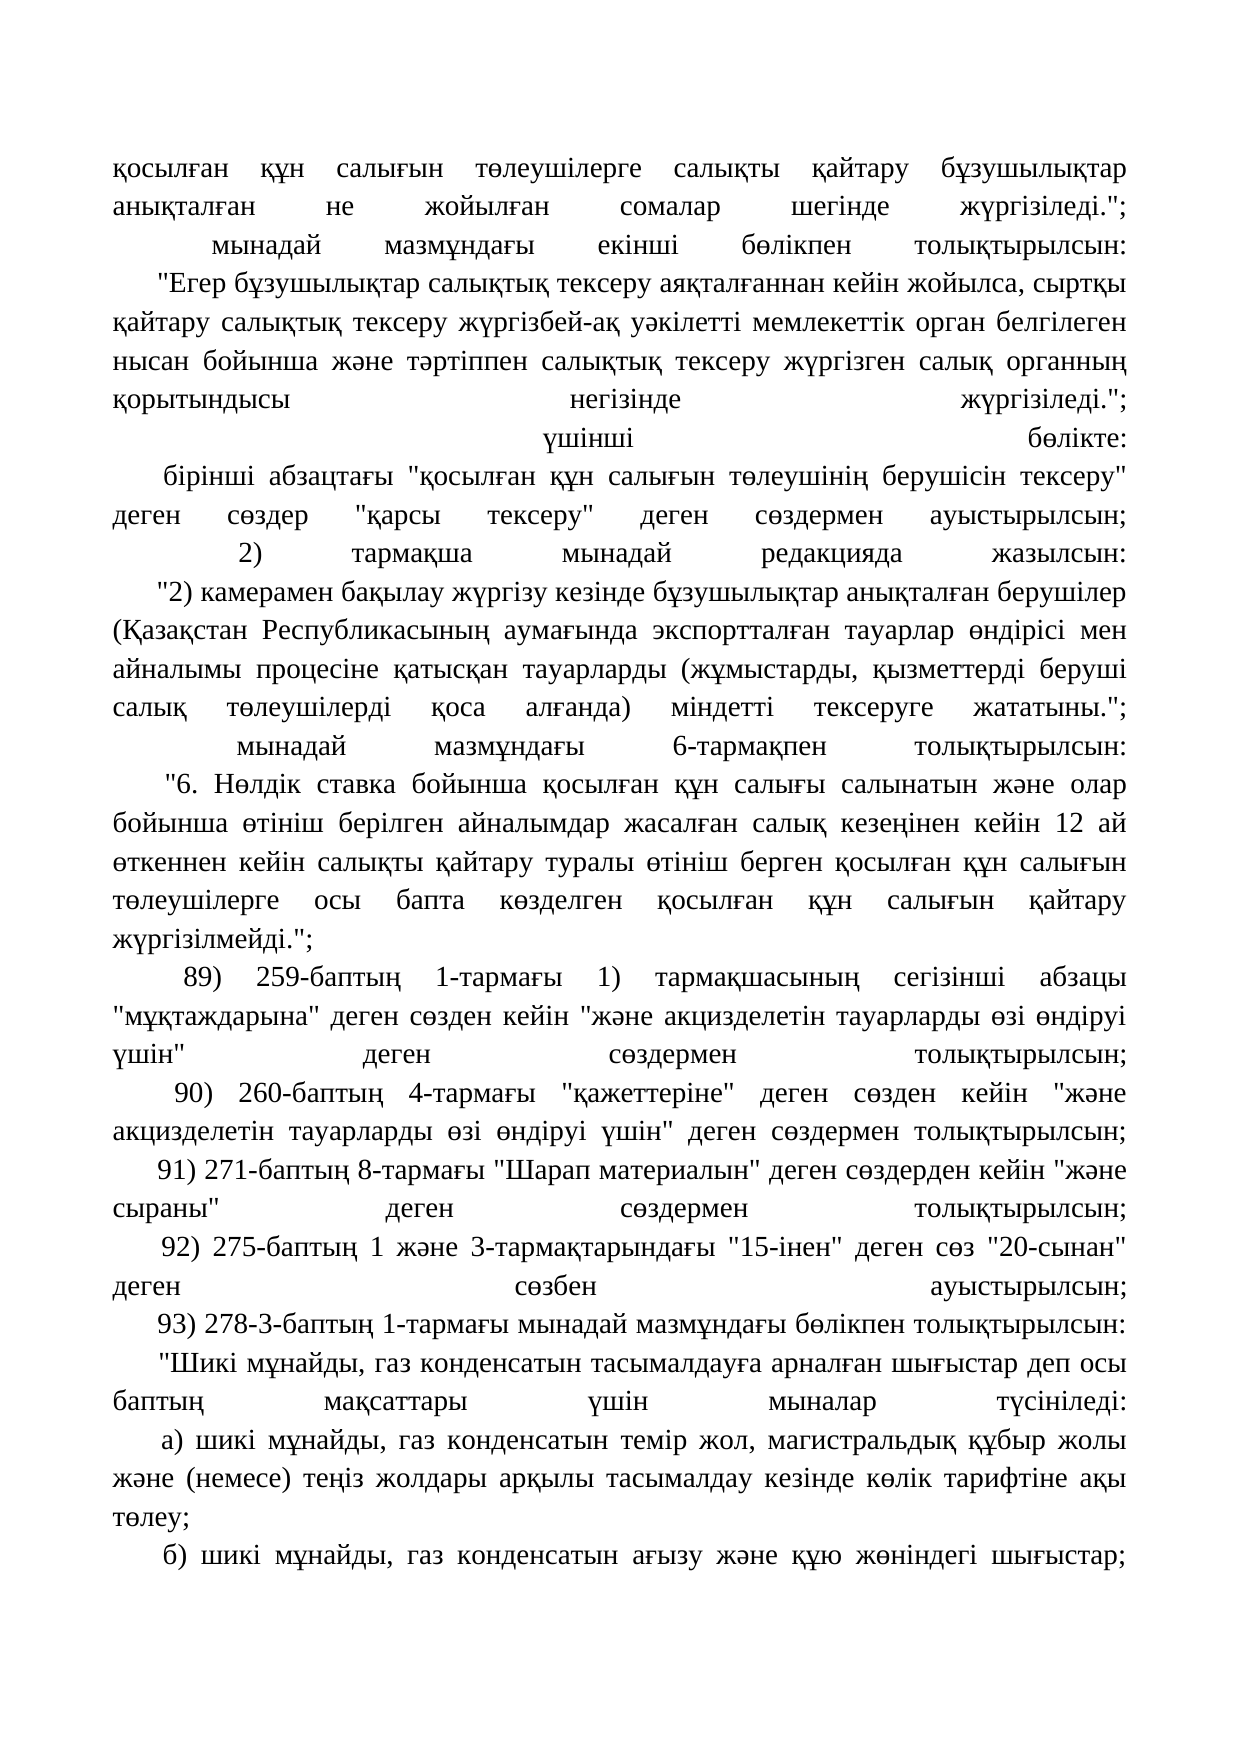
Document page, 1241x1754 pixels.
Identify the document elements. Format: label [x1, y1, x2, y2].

text [112, 150, 1128, 1571]
